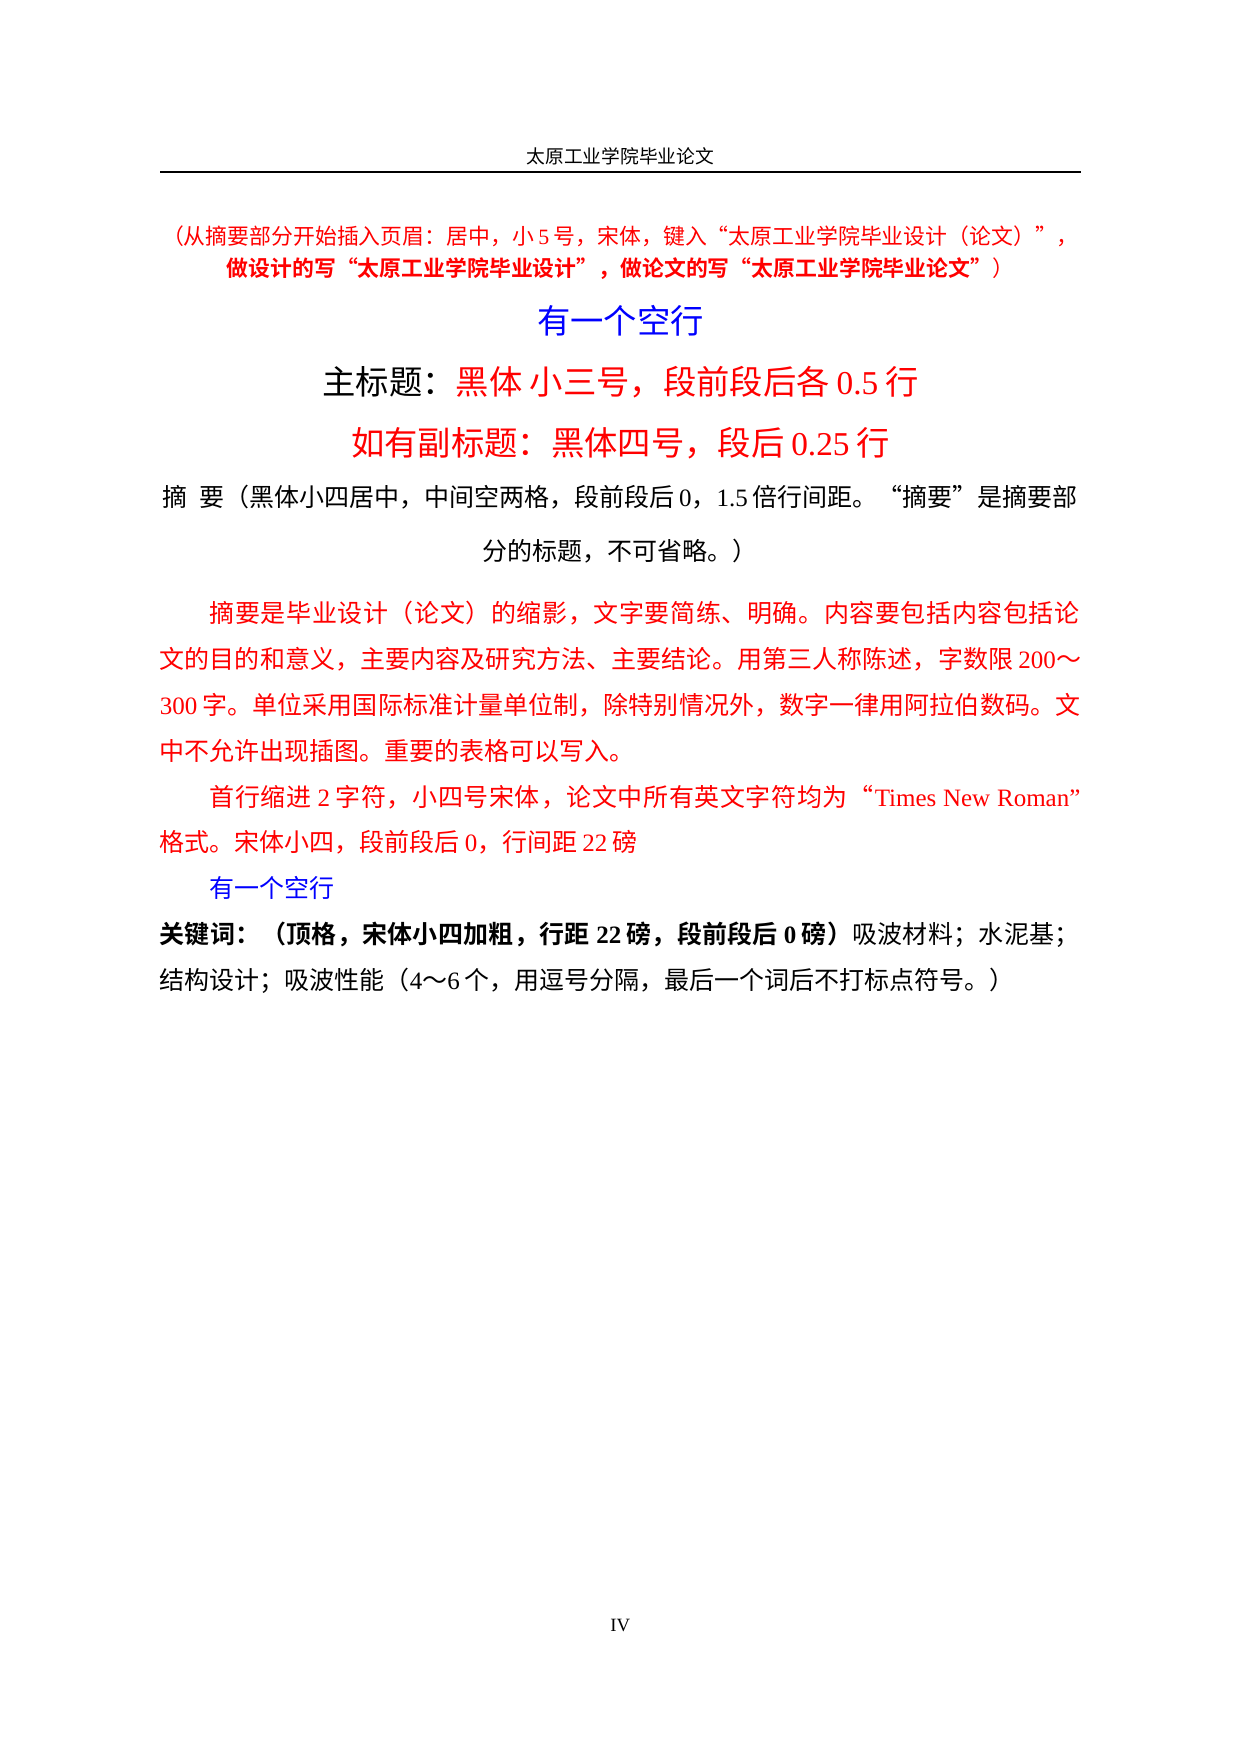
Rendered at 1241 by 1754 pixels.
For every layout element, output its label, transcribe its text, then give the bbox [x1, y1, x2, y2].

text 有一个空行 [159, 861, 1081, 907]
text 如有副标题：黑体四号，段后0.25行 [159, 417, 1081, 465]
text 主标题：黑体 小三号，段前段后各0.5行 [159, 356, 1081, 404]
text 首行缩进2字符，小四号宋体，论文中所有英文字符均为“Times New Roman”格式。宋体小四，段前段后0，行间距22磅 [159, 769, 1081, 861]
text （从摘要部分开始插入页眉：居中，小5号，宋体，键入“太原工业学院毕业设计（论文）”，做设计的写“太原工业学院毕业设计”，做论文的写“太原工业学院毕业论文”） [159, 219, 1081, 283]
text 摘要是毕业设计（论文）的缩影，文字要简练、明确。内容要包括内容包括论文的目的和意义，主要内容及研究方法、主要结论。用第三人称陈述，字数限200～300字。单位采用国际标准计量单位制，除特别情况外，数字一律用阿拉伯数码。文中不允许出现插图。重要的表格可以写入。 [159, 586, 1081, 769]
text 有一个空行 [159, 295, 1081, 343]
text 摘 要（黑体小四居中，中间空两格，段前段后0，1.5倍行间距。“摘要”是摘要部分的标题，不可省略。） [159, 477, 1081, 568]
text 关键词：（顶格，宋体小四加粗，行距22磅，段前段后0磅）吸波材料；水泥基；结构设计；吸波性能（4～6个，用逗号分隔，最后一个词后不打标点符号。） [159, 907, 1081, 998]
